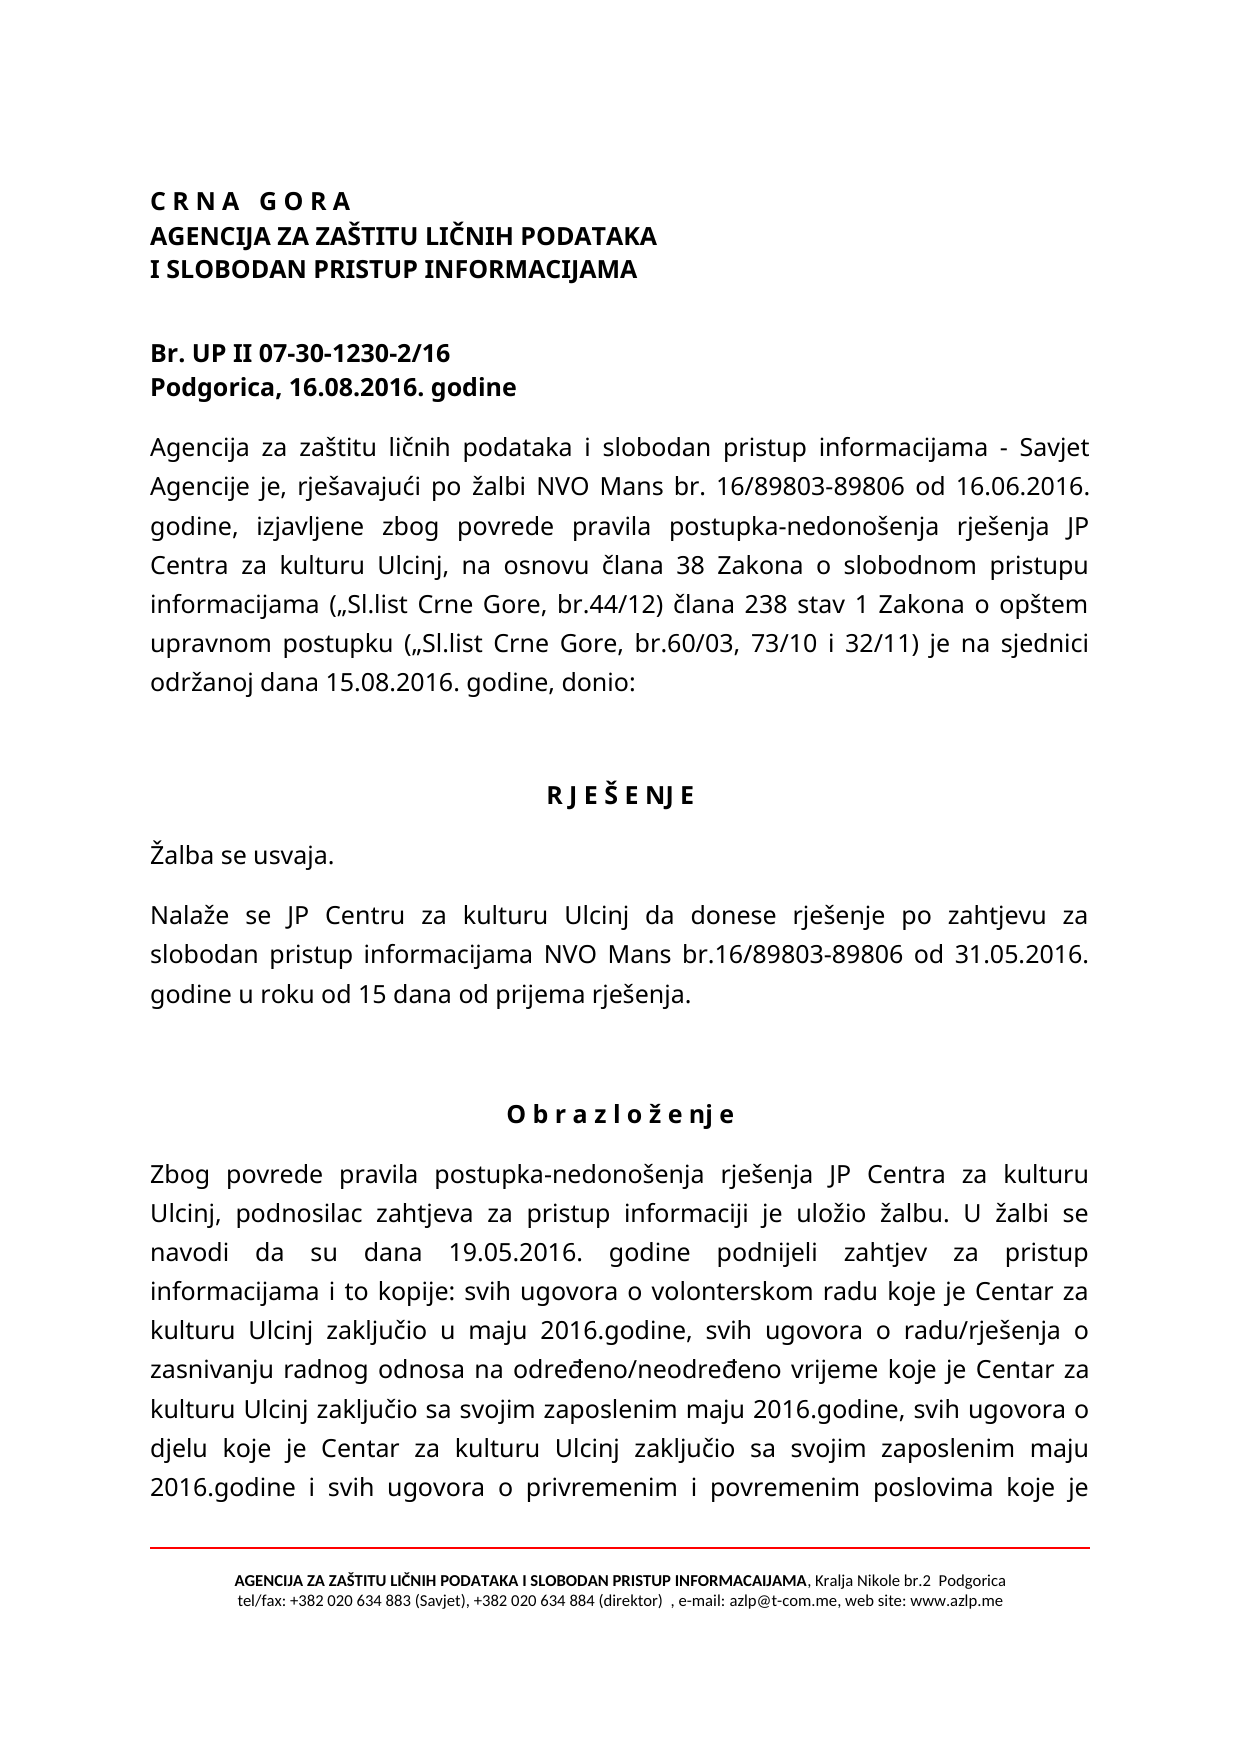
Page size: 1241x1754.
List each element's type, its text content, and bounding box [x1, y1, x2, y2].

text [150, 1156, 1090, 1504]
text C R N A G O R A [150, 184, 1090, 218]
text Br. UP II 07-30-1230-2/16 [150, 336, 1090, 370]
text AGENCIJA ZA ZAŠTITU LIČNIH PODATAKA [150, 218, 1090, 252]
text Žalba se usvaja. [150, 838, 1090, 872]
text R J E Š E NJ E [150, 778, 1090, 812]
text Agencija za zaštitu ličnih podataka i slobodan pristup informacijama - Savjet Agencije je, rješavajući po žalbi NVO Mans br. 16/89803-89806 od 16.06.2016. godine, izjavljene zbog povrede pravila postupka-nedonošenja rješenja JP Centra za kulturu Ulcinj, na osnovu člana 38 Zakona o slobodnom pristupu informacijama („Sl.list Crne Gore, br.44/12) člana 238 stav 1 Zakona o opštem upravnom postupku („Sl.list Crne Gore, br.60/03, 73/10 i 32/11) je na sjednici održanoj dana 15.08.2016. godine, donio: [150, 430, 1090, 699]
text Nalaže se JP Centru za kulturu Ulcinj da donese rješenje po zahtjevu za slobodan pristup informacijama NVO Mans br.16/89803-89806 od 31.05.2016. godine u roku od 15 dana od prijema rješenja. [150, 898, 1090, 1010]
text I SLOBODAN PRISTUP INFORMACIJAMA [150, 252, 1090, 286]
text O b r a z l o ž e nj e [150, 1096, 1090, 1130]
text Podgorica, 16.08.2016. godine [150, 370, 1090, 404]
